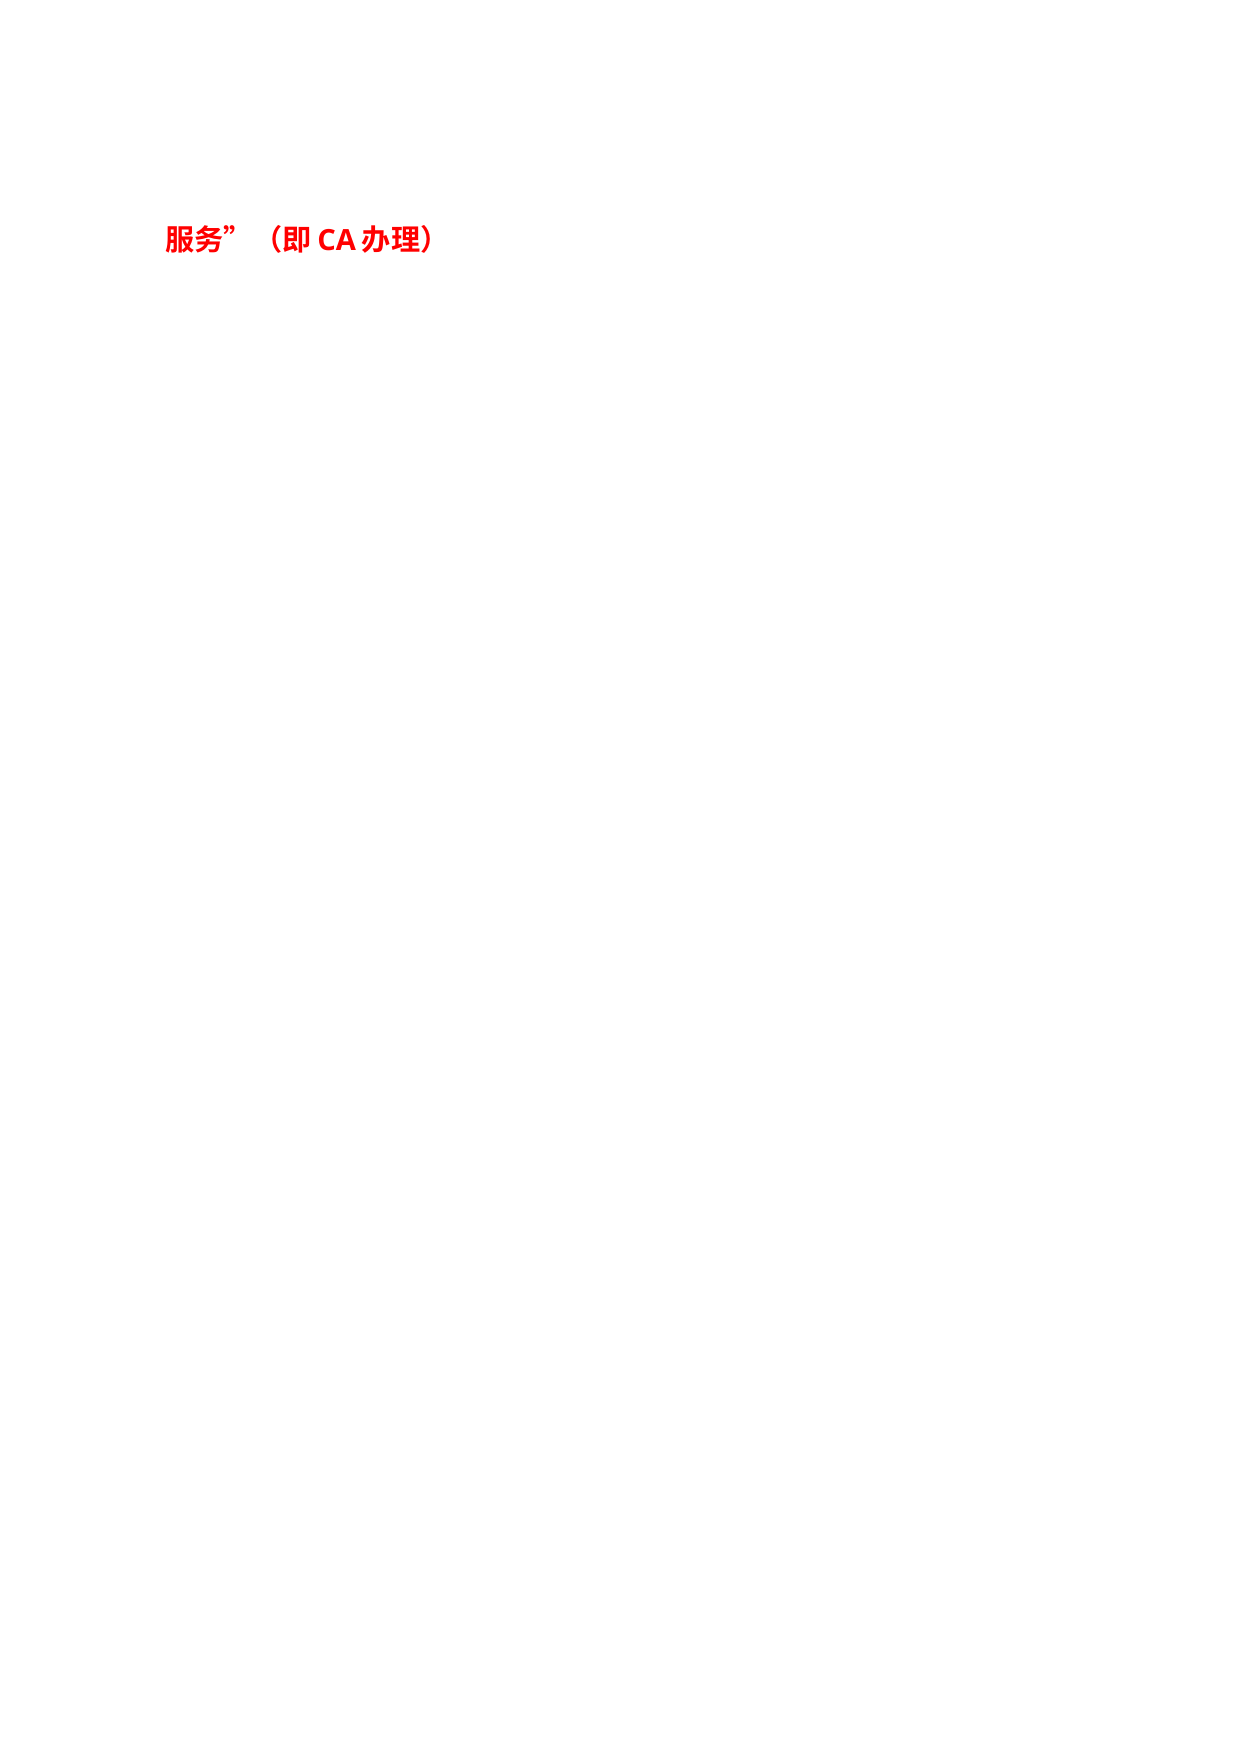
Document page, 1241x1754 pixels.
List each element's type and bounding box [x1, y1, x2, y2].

text [165, 211, 1087, 261]
